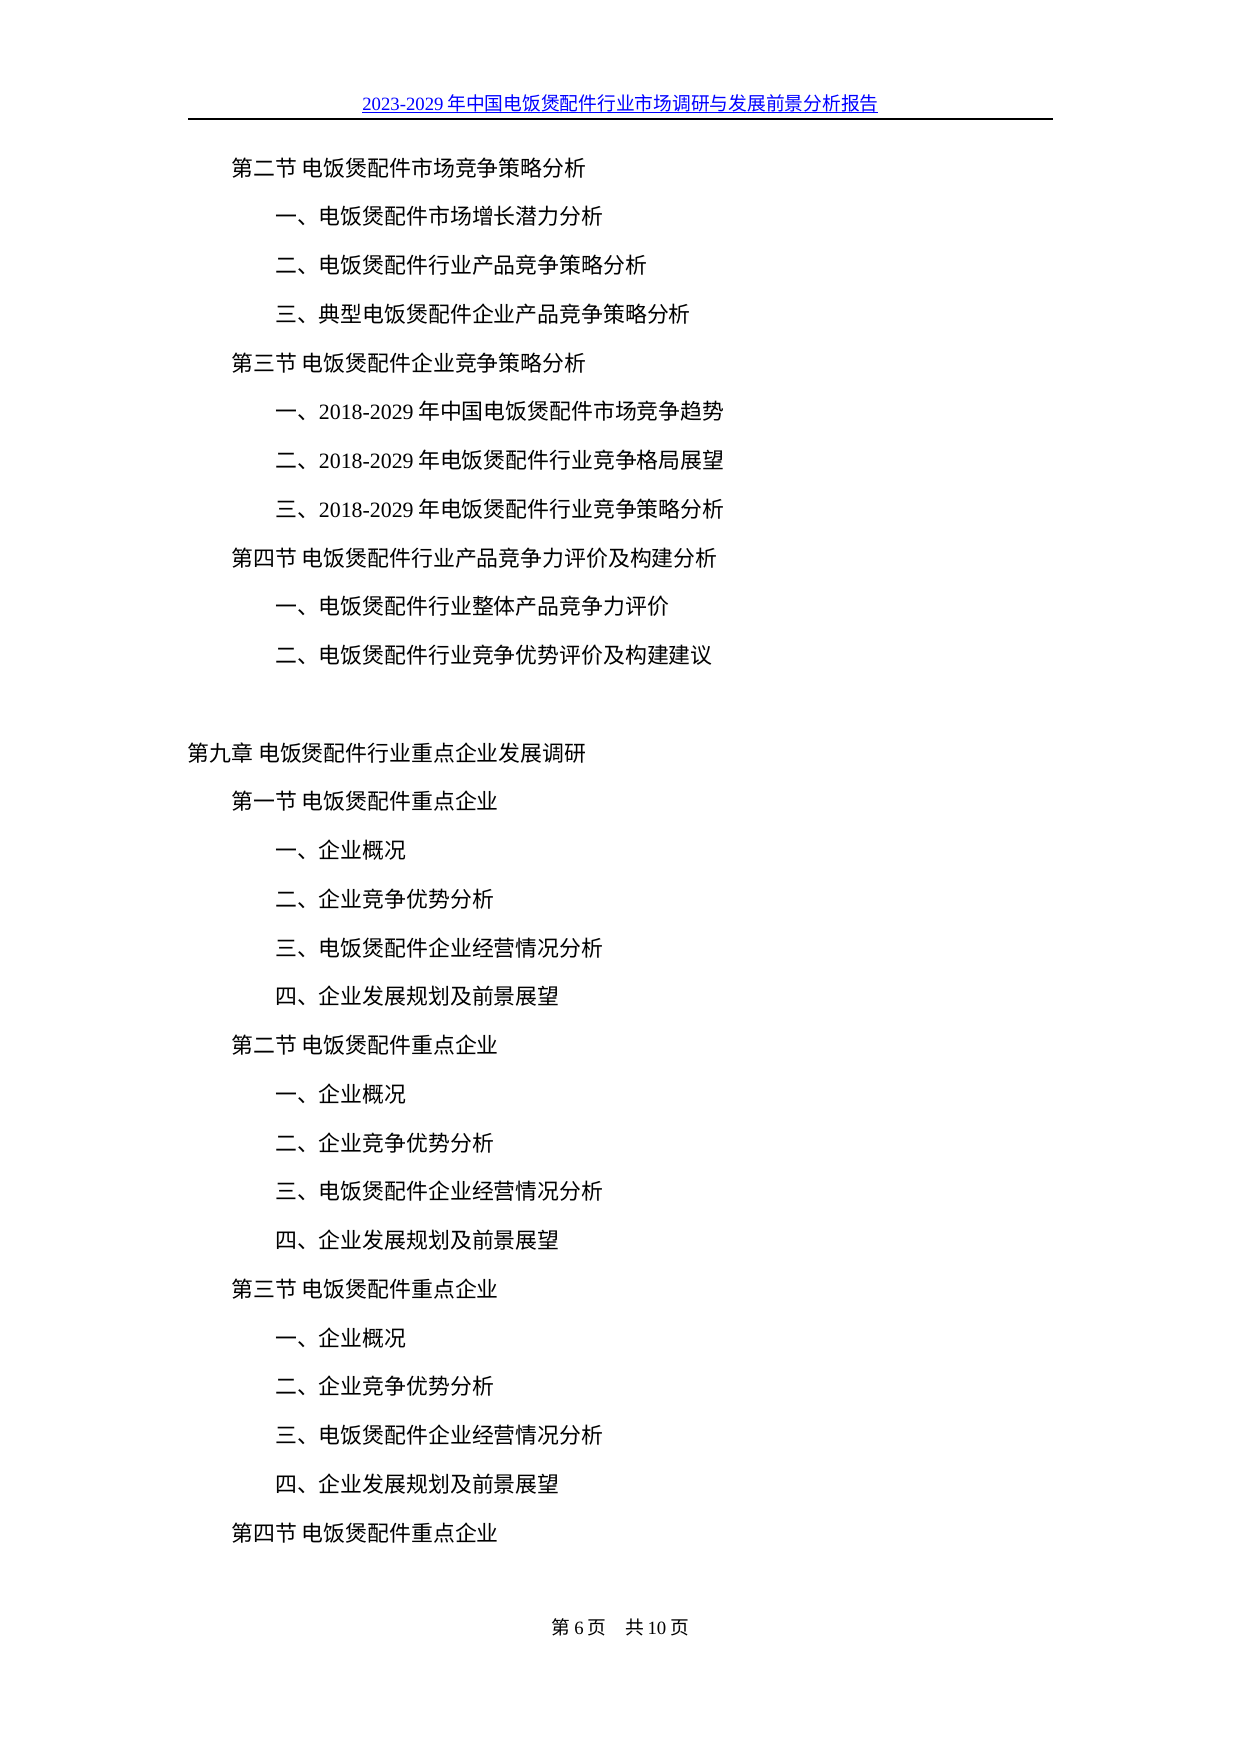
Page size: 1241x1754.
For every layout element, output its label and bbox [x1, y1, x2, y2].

text [187, 150, 1053, 1548]
